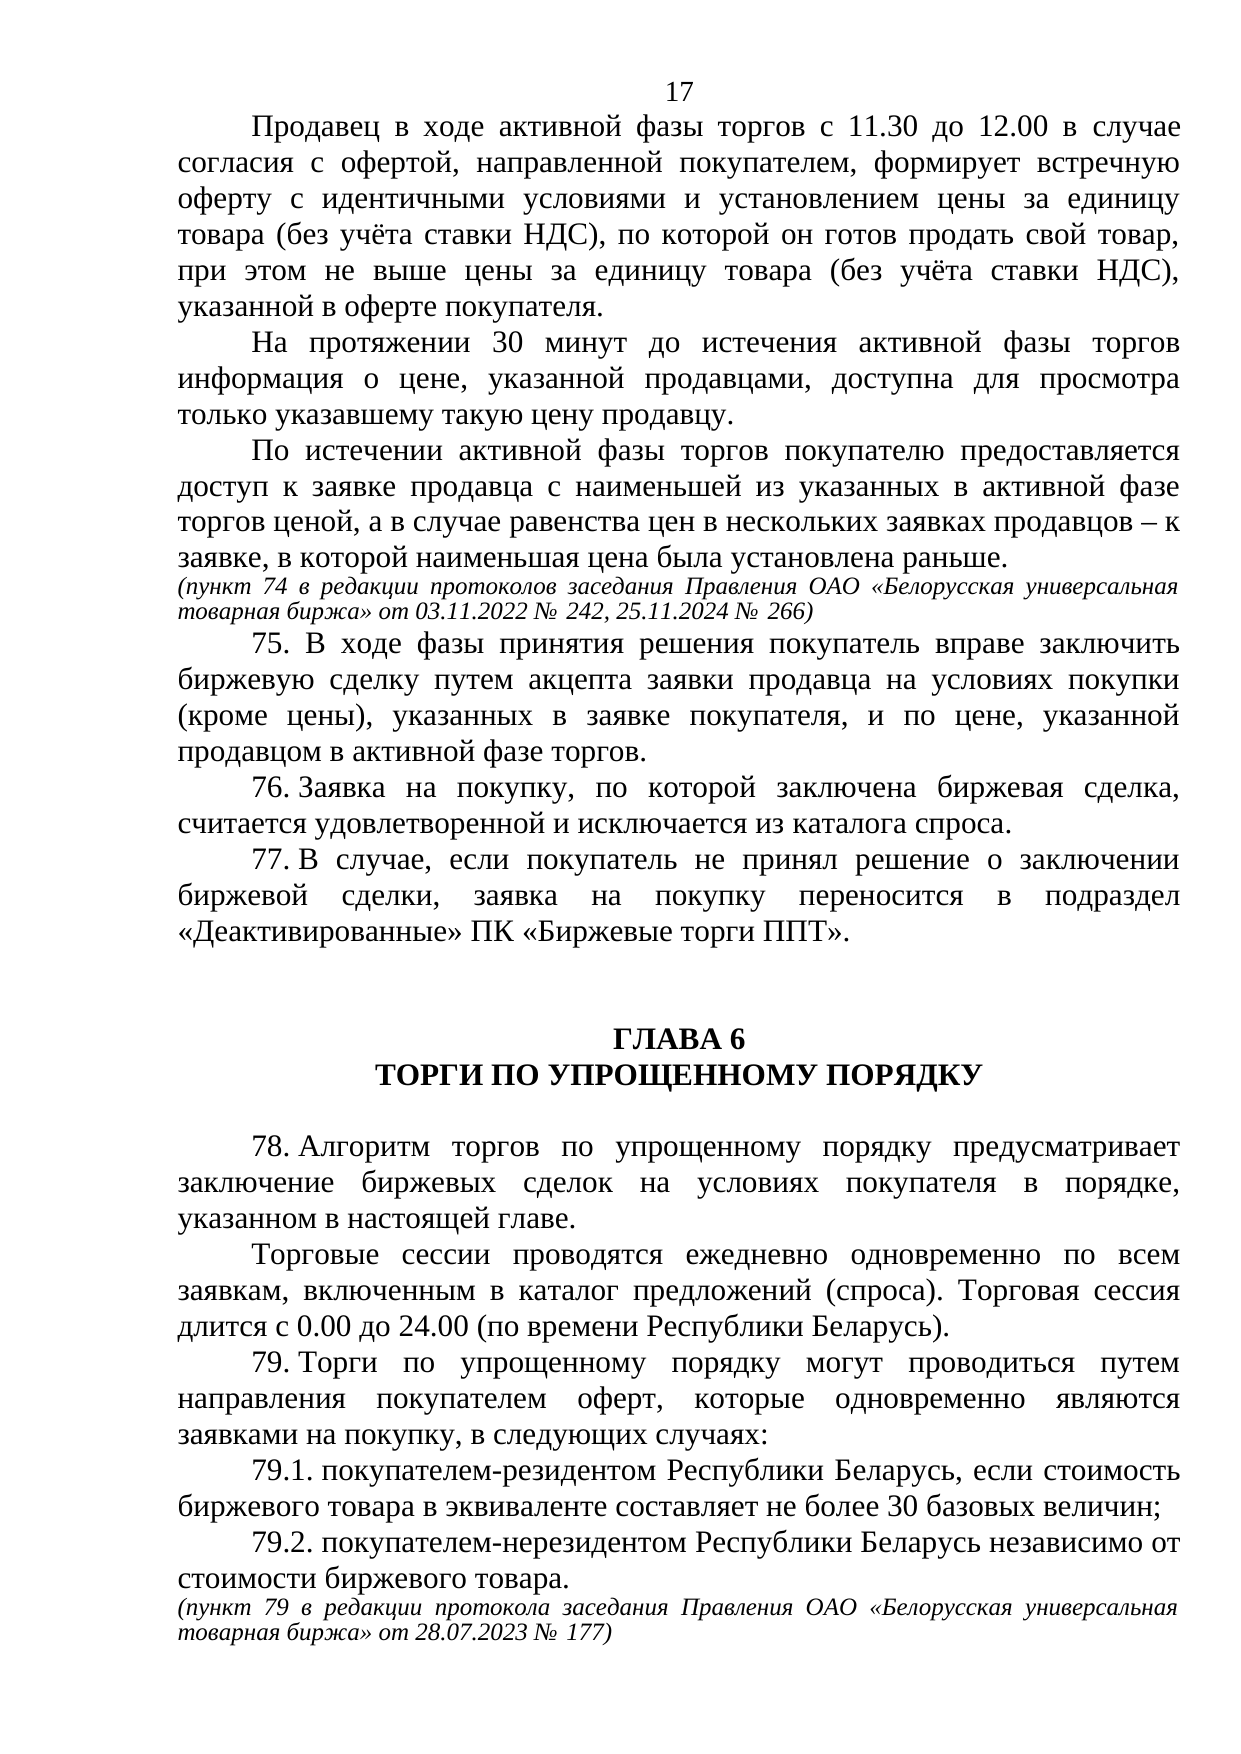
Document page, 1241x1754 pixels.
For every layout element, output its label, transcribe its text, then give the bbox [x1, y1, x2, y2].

text ГЛАВА 6 [177, 1020, 1181, 1056]
text ТОРГИ ПО УПРОЩЕННОМУ ПОРЯДКУ [177, 1056, 1181, 1092]
text 79. Торги по упрощенному порядку могут проводиться путем направления покупателем оферт, которые одновременно являются заявками на покупку, в следующих случаях: [177, 1343, 1181, 1451]
text 79.1. покупателем-резидентом Республики Беларусь, если стоимость биржевого товара в эквиваленте составляет не более 30 базовых величин; [177, 1451, 1181, 1523]
text 76. Заявка на покупку, по которой заключена биржевая сделка, считается удовлетворенной и исключается из каталога спроса. [177, 768, 1181, 840]
text 75. В ходе фазы принятия решения покупатель вправе заключить биржевую сделку путем акцепта заявки продавца на условиях покупки (кроме цены), указанных в заявке покупателя, и по цене, указанной продавцом в активной фазе торгов. [177, 624, 1181, 768]
text Продавец в ходе активной фазы торгов с 11.30 до 12.00 в случае согласия с офертой, направленной покупателем, формирует встречную оферту с идентичными условиями и установлением цены за единицу товара (без учёта ставки НДС), по которой он готов продать свой товар, при этом не выше цены за единицу товара (без учёта ставки НДС), указанной в оферте покупателя. [177, 107, 1181, 323]
text На протяжении 30 минут до истечения активной фазы торгов информация о цене, указанной продавцами, доступна для просмотра только указавшему такую цену продавцу. [177, 323, 1181, 431]
text (пункт 79 в редакции протокола заседания Правления ОАО «Белорусская универсальная товарная биржа» от 28.07.2023 № 177) [177, 1595, 1181, 1645]
text По истечении активной фазы торгов покупателю предоставляется доступ к заявке продавца с наименьшей из указанных в активной фазе торгов ценой, а в случае равенства цен в нескольких заявках продавцов – к заявке, в которой наименьшая цена была установлена раньше. [177, 431, 1181, 574]
text 77. В случае, если покупатель не принял решение о заключении биржевой сделки, заявка на покупку переносится в подраздел «Деактивированные» ПК «Биржевые торги ППТ». [177, 840, 1181, 948]
text Торговые сессии проводятся ежедневно одновременно по всем заявкам, включенным в каталог предложений (спроса). Торговая сессия длится с 0.00 до 24.00 (по времени Республики Беларусь). [177, 1236, 1181, 1343]
text 78. Алгоритм торгов по упрощенному порядку предусматривает заключение биржевых сделок на условиях покупателя в порядке, указанном в настоящей главе. [177, 1128, 1181, 1236]
text 79.2. покупателем-нерезидентом Республики Беларусь независимо от стоимости биржевого товара. [177, 1523, 1181, 1595]
text (пункт 74 в редакции протоколов заседания Правления ОАО «Белорусская универсальная товарная биржа» от 03.11.2022 № 242, 25.11.2024 № 266) [177, 574, 1181, 624]
